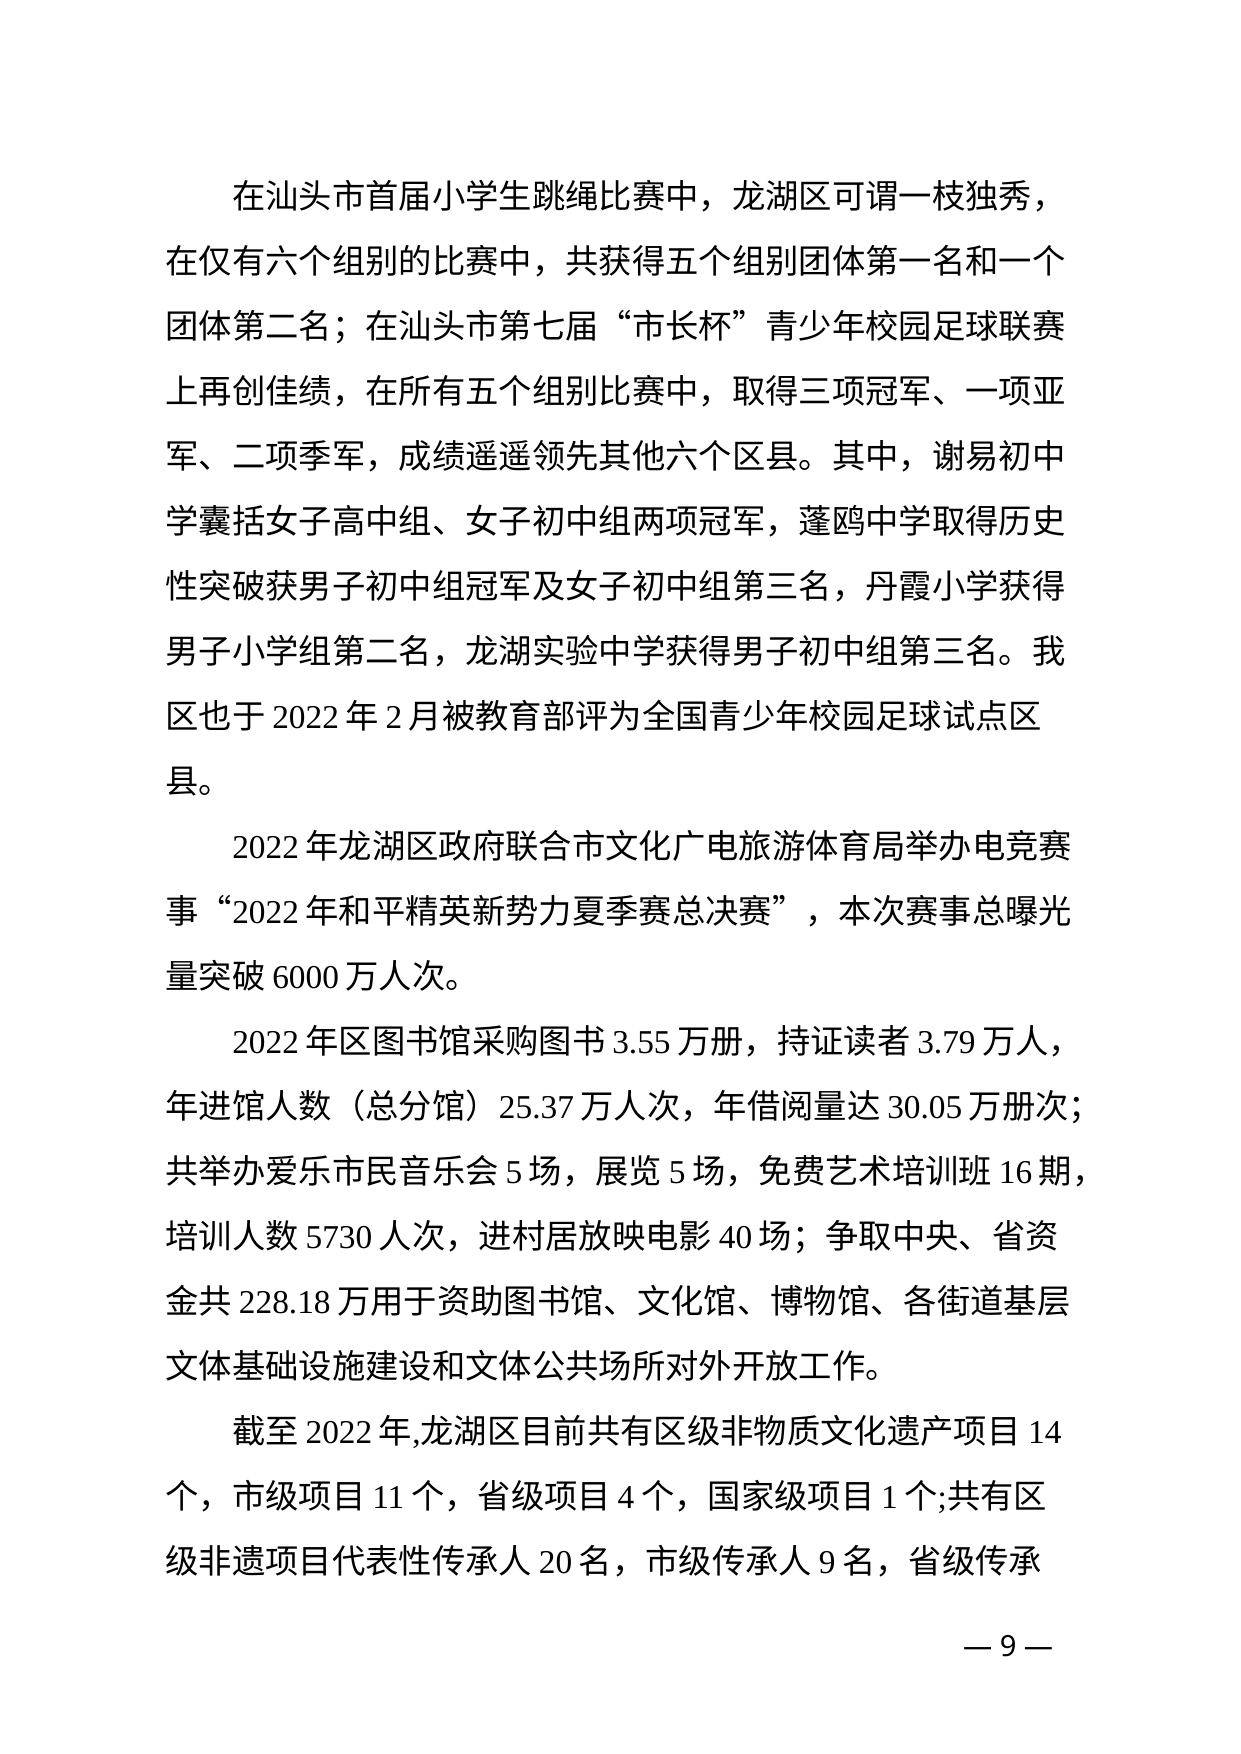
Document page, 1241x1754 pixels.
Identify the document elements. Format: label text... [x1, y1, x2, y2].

text 2022年区图书馆采购图书3.55万册，持证读者3.79万人，年进馆人数（总分馆）25.37万人次，年借阅量达30.05万册次；共举办爱乐市民音乐会5场，展览5场，免费艺术培训班16期，培训人数5730人次，进村居放映电影40场；争取中央、省资金共228.18万用于资助图书馆、文化馆、博物馆、各街道基层文体基础设施建设和文体公共场所对外开放工作。 [165, 1007, 1075, 1397]
text 在汕头市首届小学生跳绳比赛中，龙湖区可谓一枝独秀，在仅有六个组别的比赛中，共获得五个组别团体第一名和一个团体第二名；在汕头市第七届“市长杯”青少年校园足球联赛上再创佳绩，在所有五个组别比赛中，取得三项冠军、一项亚军、二项季军，成绩遥遥领先其他六个区县。其中，谢易初中学囊括女子高中组、女子初中组两项冠军，蓬鸥中学取得历史性突破获男子初中组冠军及女子初中组第三名，丹霞小学获得男子小学组第二名，龙湖实验中学获得男子初中组第三名。我区也于2022年2月被教育部评为全国青少年校园足球试点区县。 [165, 162, 1075, 812]
text 2022年龙湖区政府联合市文化广电旅游体育局举办电竞赛事“2022年和平精英新势力夏季赛总决赛”，本次赛事总曝光量突破6000万人次。 [165, 812, 1075, 1007]
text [165, 1397, 1075, 1592]
